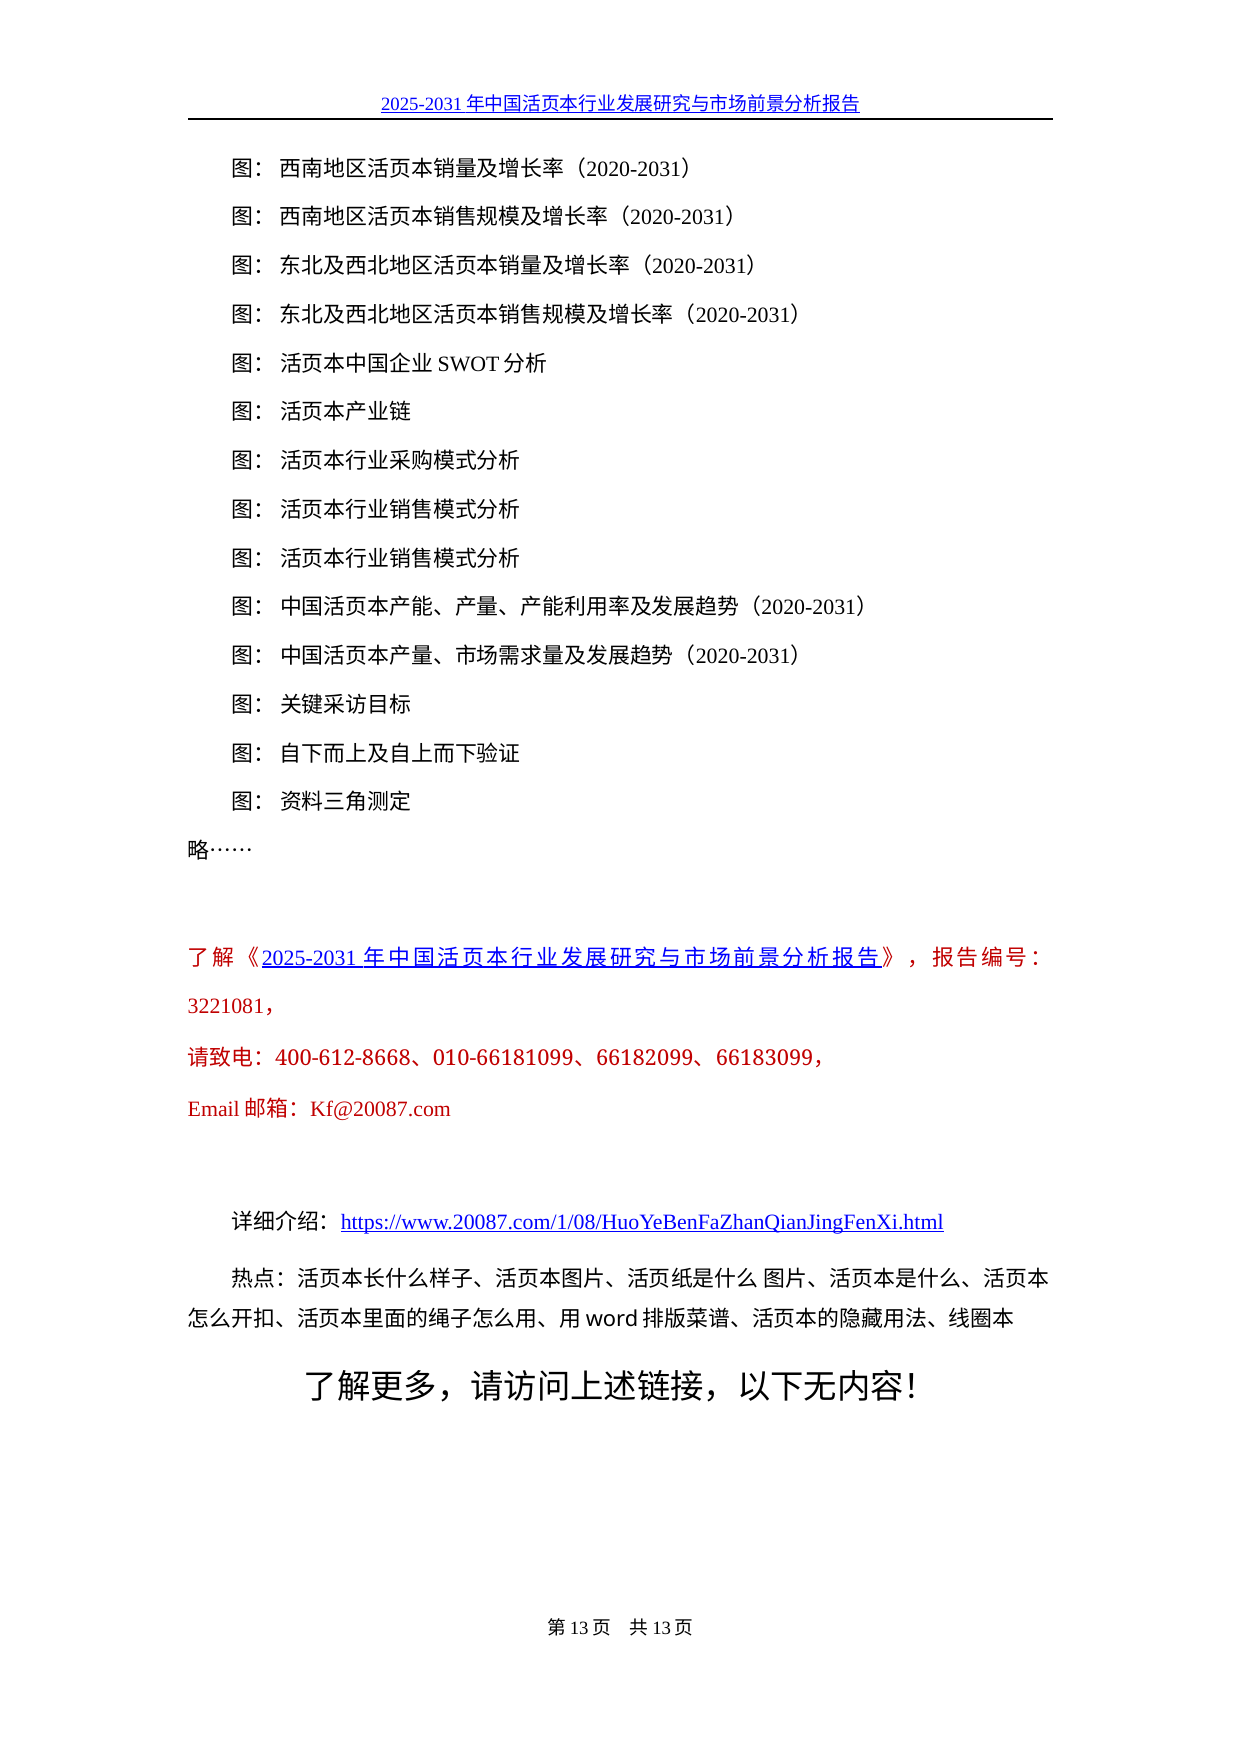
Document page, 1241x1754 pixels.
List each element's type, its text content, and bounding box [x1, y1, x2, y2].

text 请致电：400-612-8668、010-66181099、66182099、66183099， [187, 1039, 1053, 1072]
title 了解更多，请访问上述链接，以下无内容！ [187, 1351, 1053, 1416]
text Email邮箱：Kf@20087.com [187, 1091, 1053, 1123]
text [187, 150, 1053, 865]
text 详细介绍：https://www.20087.com/1/08/HuoYeBenFaZhanQianJingFenXi.html [187, 1204, 1053, 1236]
text 了解《2025-2031年中国活页本行业发展研究与市场前景分析报告》，报告编号：3221081， [187, 939, 1053, 1020]
text 热点：活页本长什么样子、活页本图片、活页纸是什么 图片、活页本是什么、活页本怎么开扣、活页本里面的绳子怎么用、用word排版菜谱、活页本的隐藏用法、线圈本 [187, 1261, 1053, 1334]
